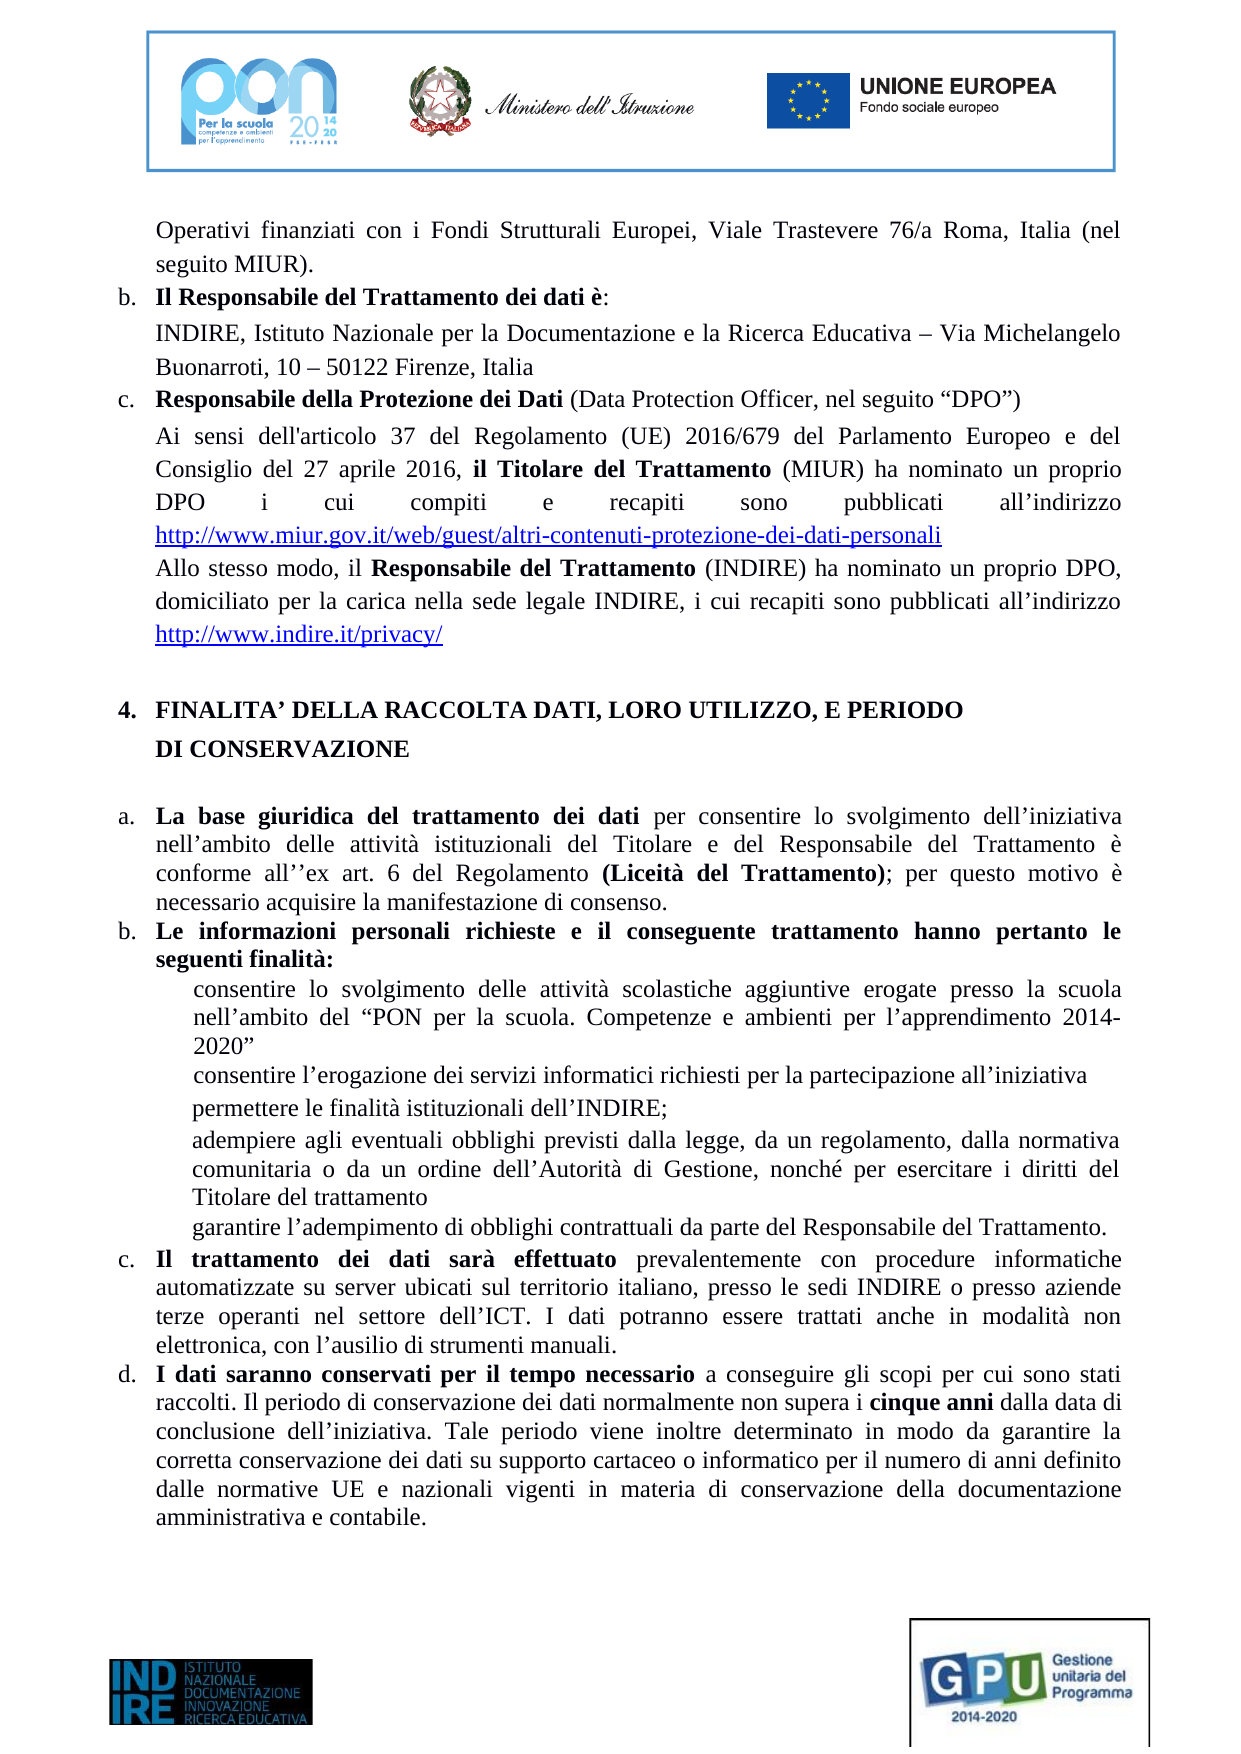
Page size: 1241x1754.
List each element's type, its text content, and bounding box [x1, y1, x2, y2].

text DI CONSERVAZIONE [155, 734, 1182, 762]
list garantire l’adempimento di obblighi contrattuali da parte del Responsabile del Trattamento. [154, 1212, 1182, 1241]
list Il Responsabile del Trattamento dei dati è: [118, 282, 1182, 310]
picture [135, 20, 1124, 188]
list I dati saranno conservati per il tempo necessario a conseguire gli scopi per cui sono stati raccolti. Il periodo di conservazione dei dati normalmente non supera i cinque anni dalla data di conclusione dell’iniziativa. Tale periodo viene inoltre determinato in modo da garantire la corretta conservazione dei dati su supporto cartaceo o informatico per il numero di anni definito dalle normative UE e nazionali vigenti in materia di conservazione della documentazione amministrativa e contabile. [118, 1359, 1122, 1531]
picture [109, 1659, 313, 1725]
picture [909, 1618, 1150, 1747]
list Responsabile della Protezione dei Dati (Data Protection Officer, nel seguito “DPO”) [118, 384, 1182, 413]
list Le informazioni personali richieste e il conseguente trattamento hanno pertanto le seguenti finalità: [118, 916, 1122, 973]
picture [159, 1666, 169, 1686]
list adempiere agli eventuali obblighi previsti dalla legge, da un regolamento, dalla normativa comunitaria o da un ordine dell’Autorità di Gestione, nonché per esercitare i diritti del Titolare del trattamento [154, 1125, 1121, 1211]
text Ai sensi dell'articolo 37 del Regolamento (UE) 2016/679 del Parlamento Europeo e del Consiglio del 27 aprile 2016, il Titolare del Trattamento (MIUR) ha nominato un proprio DPO i cui compiti e recapiti sono pubblicati all’indirizzo http://www.miur.gov.it/web/guest/altri-contenuti-protezione-dei-dati-personali [155, 421, 1122, 549]
text Allo stesso modo, il Responsabile del Trattamento (INDIRE) ha nominato un proprio DPO, domiciliato per la carica nella sede legale INDIRE, i cui recapiti sono pubblicati all’indirizzo http://www.indire.it/privacy/ [155, 553, 1122, 648]
text INDIRE, Istituto Nazionale per la Documentazione e la Ricerca Educativa – Via Michelangelo Buonarroti, 10 – 50122 Firenze, Italia [155, 318, 1122, 380]
list consentire l’erogazione dei servizi informatici richiesti per la partecipazione all’iniziativa [155, 1061, 1182, 1089]
list consentire lo svolgimento delle attività scolastiche aggiuntive erogate presso la scuola nell’ambito del “PON per la scuola. Competenze e ambienti per l’apprendimento 2014-2020” [156, 974, 1122, 1060]
list FINALITA’ DELLA RACCOLTA DATI, LORO UTILIZZO, E PERIODO [118, 695, 1182, 724]
list La base giuridica del trattamento dei dati per consentire lo svolgimento dell’iniziativa nell’ambito delle attività istituzionali del Titolare e del Responsabile del Trattamento è conforme all’’ex art. 6 del Regolamento (Liceità del Trattamento); per questo motivo è necessario acquisire la manifestazione di consenso. [118, 801, 1122, 916]
list Il trattamento dei dati sarà effettuato prevalentemente con procedure informatiche automatizzate su server ubicati sul territorio italiano, presso le sedi INDIRE o presso aziende terze operanti nel settore dell’ICT. I dati potranno essere trattati anche in modalità non elettronica, con l’ausilio di strumenti manuali. [118, 1244, 1122, 1359]
list permettere le finalità istituzionali dell’INDIRE; [154, 1093, 1182, 1121]
